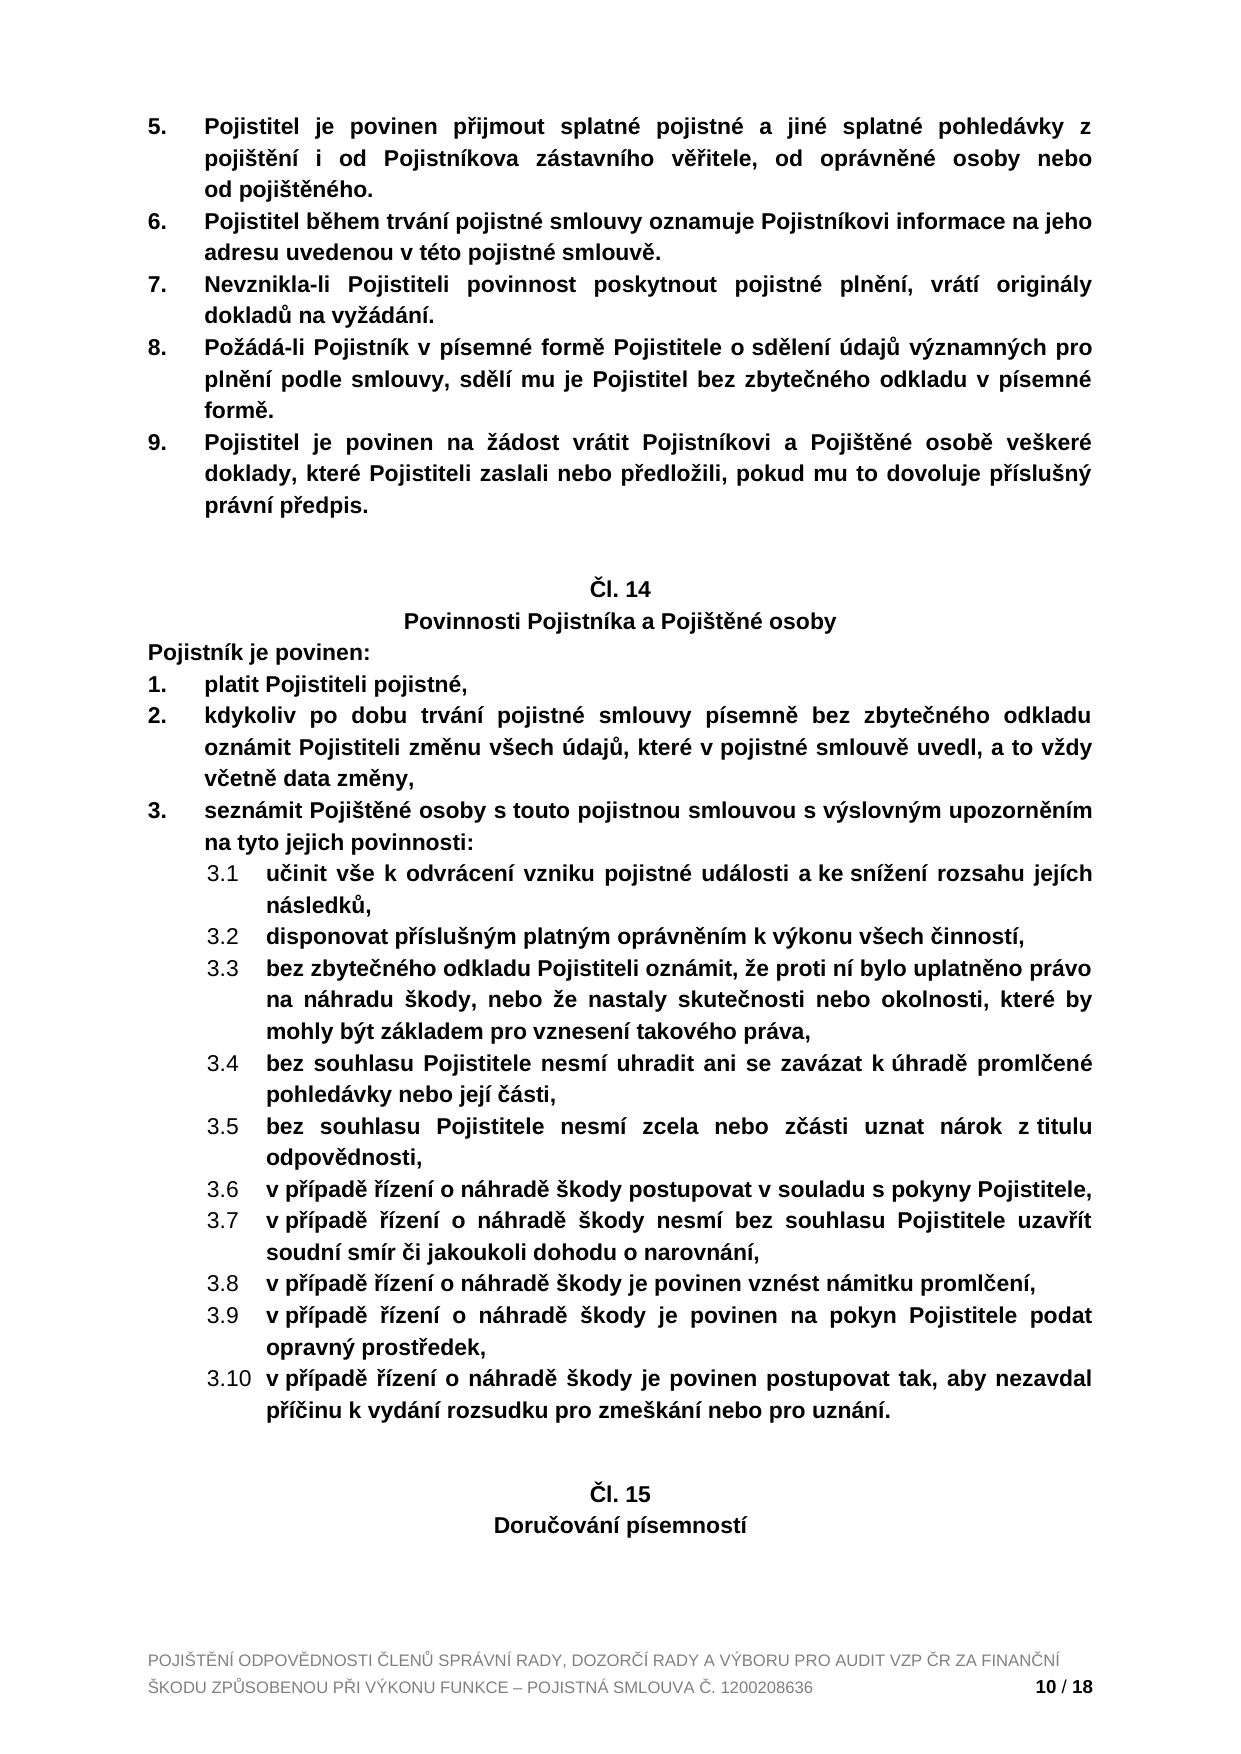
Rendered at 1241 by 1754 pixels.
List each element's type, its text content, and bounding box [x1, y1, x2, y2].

list Nevznikla-li Pojistiteli povinnost poskytnout pojistné plnění, vrátí originály dokladů na vyžádání. [148, 271, 1093, 329]
list platit Pojistiteli pojistné, [148, 671, 1093, 697]
list bez souhlasu Pojistitele nesmí zcela nebo zčásti uznat nárok z titulu odpovědnosti, [207, 1113, 1093, 1171]
list v případě řízení o náhradě škody je povinen postupovat tak, aby nezavdal příčinu k vydání rozsudku pro zmeškání nebo pro uznání. [207, 1365, 1093, 1423]
list v případě řízení o náhradě škody je povinen na pokyn Pojistitele podat opravný prostředek, [207, 1302, 1093, 1360]
list bez zbytečného odkladu Pojistiteli oznámit, že proti ní bylo uplatněno právo na náhradu škody, nebo že nastaly skutečnosti nebo okolnosti, které by mohly být základem pro vznesení takového práva, [207, 955, 1093, 1044]
list seznámit Pojištěné osoby s touto pojistnou smlouvou s výslovným upozorněním na tyto jejich povinnosti: [148, 797, 1093, 855]
list v případě řízení o náhradě škody nesmí bez souhlasu Pojistitele uzavřít soudní smír či jakoukoli dohodu o narovnání, [207, 1207, 1093, 1265]
text Čl. 14 Povinnosti Pojistníka a Pojištěné osoby [148, 576, 1093, 634]
list Pojistitel je povinen přijmout splatné pojistné a jiné splatné pohledávky z pojištění i od Pojistníkova zástavního věřitele, od oprávněné osoby nebo od pojištěného. [148, 113, 1093, 202]
list kdykoliv po dobu trvání pojistné smlouvy písemně bez zbytečného odkladu oznámit Pojistiteli změnu všech údajů, které v pojistné smlouvě uvedl, a to vždy včetně data změny, [148, 702, 1093, 792]
list Pojistitel během trvání pojistné smlouvy oznamuje Pojistníkovi informace na jeho adresu uvedenou v této pojistné smlouvě. [148, 208, 1093, 266]
list v případě řízení o náhradě škody postupovat v souladu s pokyny Pojistitele, [207, 1176, 1093, 1202]
list bez souhlasu Pojistitele nesmí uhradit ani se zavázat k úhradě promlčené pohledávky nebo její části, [207, 1049, 1093, 1107]
list učinit vše k odvrácení vzniku pojistné události a ke snížení rozsahu jejích následků, [207, 860, 1093, 918]
list Požádá-li Pojistník v písemné formě Pojistitele o sdělení údajů významných pro plnění podle smlouvy, sdělí mu je Pojistitel bez zbytečného odkladu v písemné formě. [148, 334, 1093, 423]
list v případě řízení o náhradě škody je povinen vznést námitku promlčení, [207, 1270, 1093, 1297]
list disponovat příslušným platným oprávněním k výkonu všech činností, [207, 923, 1093, 949]
text Čl. 15 Doručování písemností [148, 1481, 1093, 1539]
text Pojistník je povinen: [148, 639, 1093, 666]
list Pojistitel je povinen na žádost vrátit Pojistníkovi a Pojištěné osobě veškeré doklady, které Pojistiteli zaslali nebo předložili, pokud mu to dovoluje příslušný právní předpis. [148, 429, 1093, 518]
